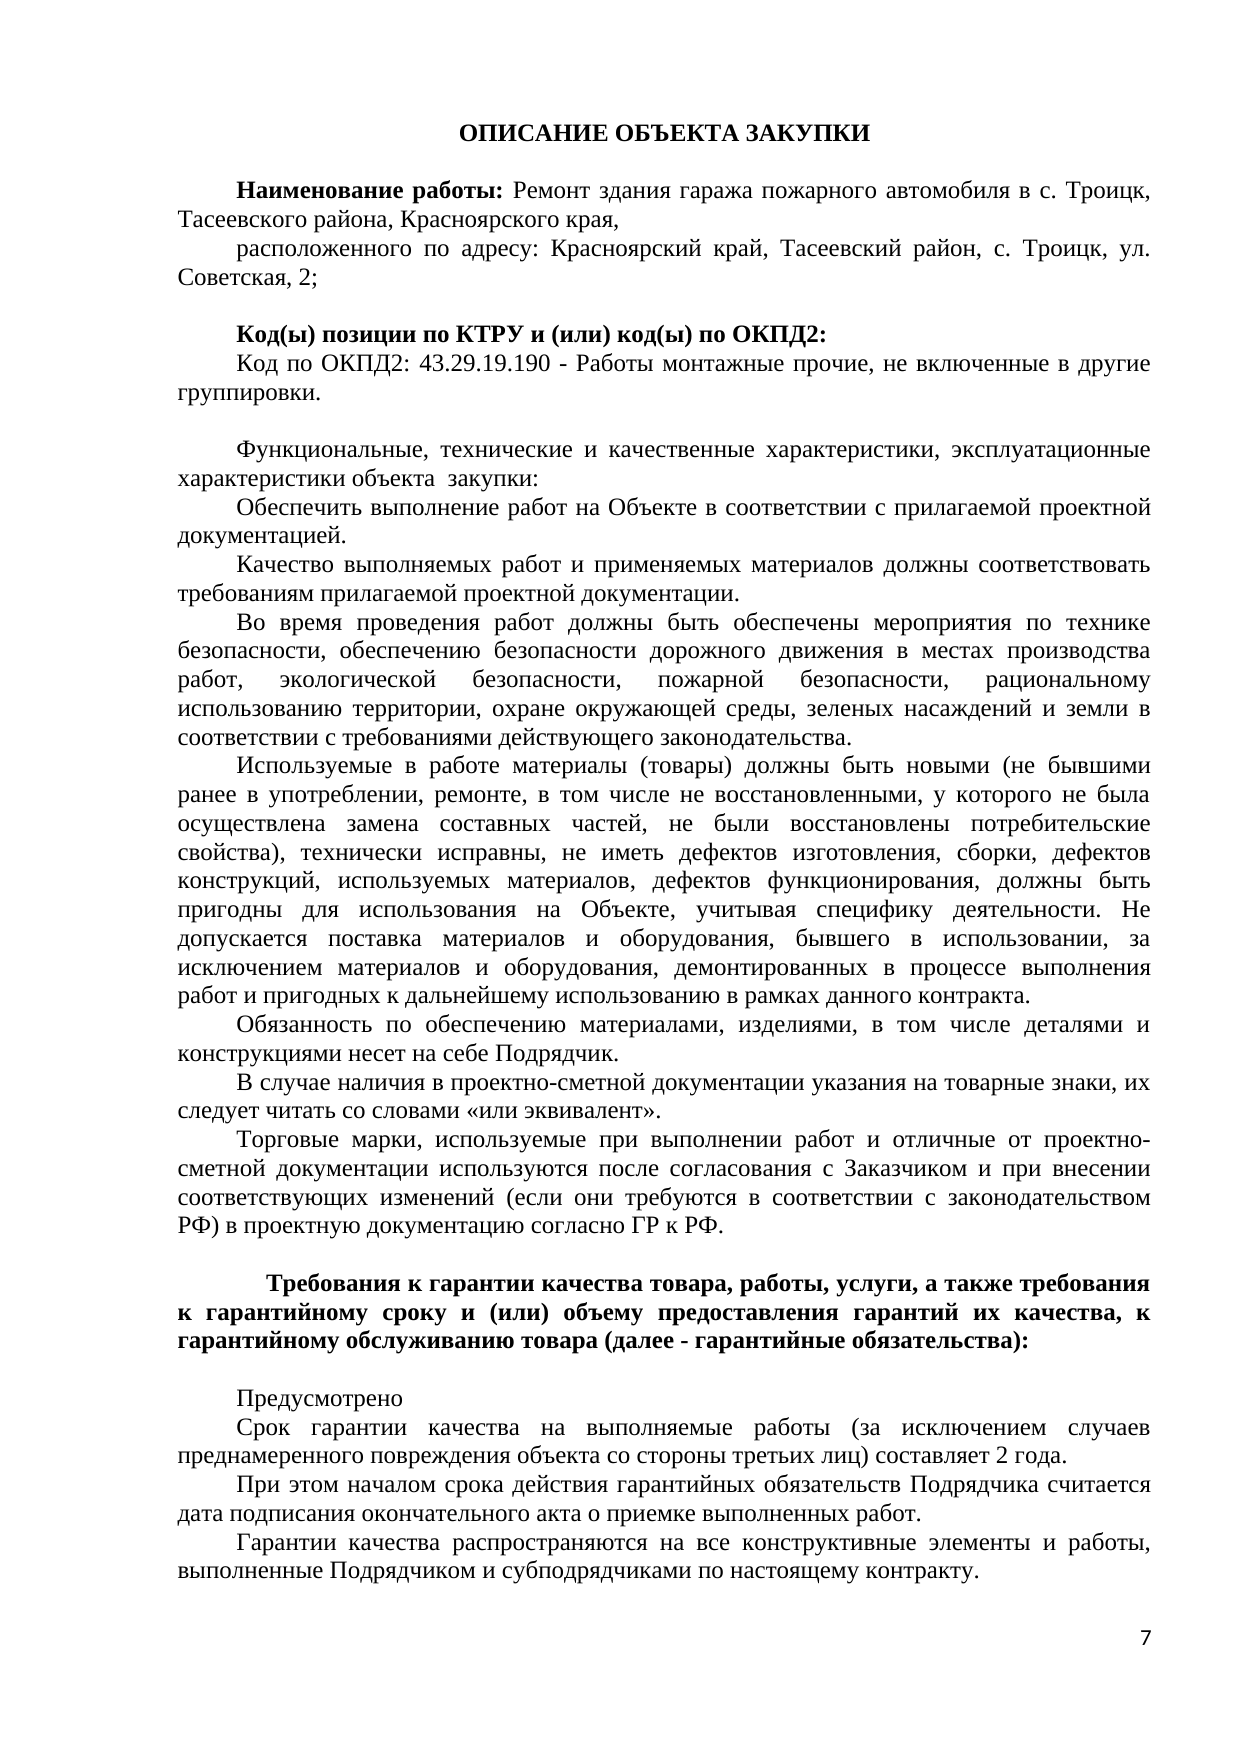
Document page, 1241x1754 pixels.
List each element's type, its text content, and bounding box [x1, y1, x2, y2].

text Функциональные, технические и качественные характеристики, эксплуатационные характеристики объекта закупки: [177, 434, 1152, 492]
text Обязанность по обеспечению материалами, изделиями, в том числе деталями и конструкциями несет на себе Подрядчик. [177, 1009, 1152, 1067]
text Качество выполняемых работ и применяемых материалов должны соответствовать требованиям прилагаемой проектной документации. [177, 549, 1152, 607]
text Используемые в работе материалы (товары) должны быть новыми (не бывшими ранее в употреблении, ремонте, в том числе не восстановленными, у которого не была осуществлена замена составных частей, не были восстановлены потребительские свойства), технически исправны, не иметь дефектов изготовления, сборки, дефектов конструкций, используемых материалов, дефектов функционирования, должны быть пригодны для использования на Объекте, учитывая специфику деятельности. Не допускается поставка материалов и оборудования, бывшего в использовании, за исключением материалов и оборудования, демонтированных в процессе выполнения работ и пригодных к дальнейшему использованию в рамках данного контракта. [177, 751, 1152, 1009]
text Код по ОКПД2: 43.29.19.190 - Работы монтажные прочие, не включенные в другие группировки. [177, 348, 1152, 406]
text Гарантии качества распространяются на все конструктивные элементы и работы, выполненные Подрядчиком и субподрядчиками по настоящему контракту. [177, 1527, 1152, 1584]
text Предусмотрено [177, 1383, 1152, 1412]
text расположенного по адресу: Красноярский край, Тасеевский район, с. Троицк, ул. Советская, 2; [177, 233, 1152, 291]
text Код(ы) позиции по КТРУ и (или) код(ы) по ОКПД2: [177, 319, 1152, 348]
text Срок гарантии качества на выполняемые работы (за исключением случаев преднамеренного повреждения объекта со стороны третьих лиц) составляет 2 года. [177, 1412, 1152, 1469]
text Торговые марки, используемые при выполнении работ и отличные от проектно-сметной документации используются после согласования с Заказчиком и при внесении соответствующих изменений (если они требуются в соответствии с законодательством РФ) в проектную документацию согласно ГР к РФ. [177, 1124, 1152, 1239]
text При этом началом срока действия гарантийных обязательств Подрядчика считается дата подписания окончательного акта о приемке выполненных работ. [177, 1469, 1152, 1527]
text Наименование работы: Ремонт здания гаража пожарного автомобиля в с. Троицк, Тасеевского района, Красноярского края, [177, 176, 1152, 233]
text В случае наличия в проектно-сметной документации указания на товарные знаки, их следует читать со словами «или эквивалент». [177, 1067, 1152, 1124]
text Обеспечить выполнение работ на Объекте в соответствии с прилагаемой проектной документацией. [177, 492, 1152, 549]
text Во время проведения работ должны быть обеспечены мероприятия по технике безопасности, обеспечению безопасности дорожного движения в местах производства работ, экологической безопасности, пожарной безопасности, рациональному использованию территории, охране окружающей среды, зеленых насаждений и земли в соответствии с требованиями действующего законодательства. [177, 607, 1152, 751]
text ОПИСАНИЕ ОБЪЕКТА ЗАКУПКИ [177, 118, 1152, 147]
text Требования к гарантии качества товара, работы, услуги, а также требования к гарантийному сроку и (или) объему предоставления гарантий их качества, к гарантийному обслуживанию товара (далее - гарантийные обязательства): [177, 1268, 1152, 1354]
